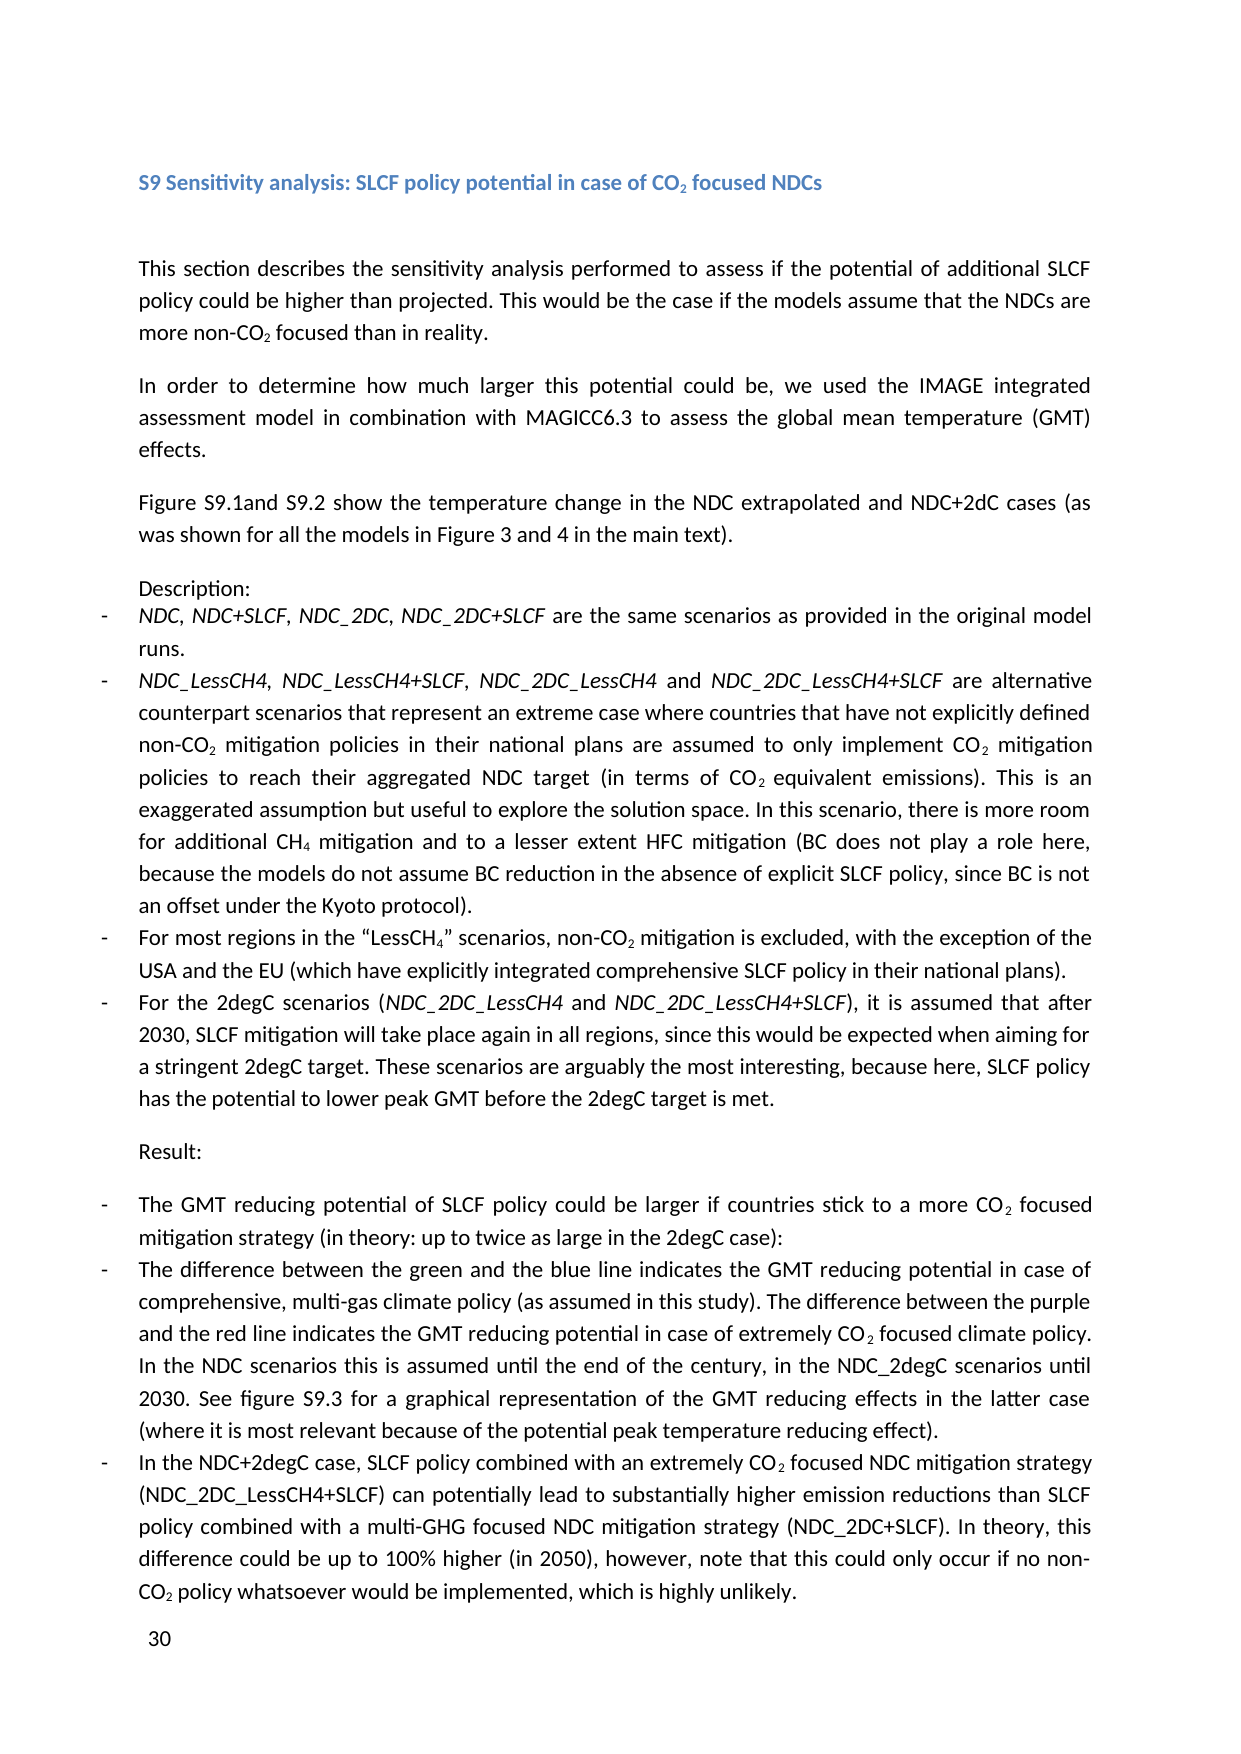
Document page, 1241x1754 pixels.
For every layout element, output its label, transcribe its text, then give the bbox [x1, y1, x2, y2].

list NDC, NDC+SLCF, NDC_2DC, NDC_2DC+SLCF are the same scenarios as provided in the original model runs. [101, 602, 1093, 662]
text Description: [138, 574, 1093, 602]
list For the 2degC scenarios (NDC_2DC_LessCH4 and NDC_2DC_LessCH4+SLCF), it is assumed that after 2030, SLCF mitigation will take place again in all regions, since this would be expected when aiming for a stringent 2degC target. These scenarios are arguably the most interesting, because here, SLCF policy has the potential to lower peak GMT before the 2degC target is met. [101, 988, 1093, 1112]
text Result: [138, 1137, 1093, 1166]
list In the NDC+2degC case, SLCF policy combined with an extremely CO2 focused NDC mitigation strategy (NDC_2DC_LessCH4+SLCF) can potentially lead to substantially higher emission reductions than SLCF policy combined with a multi-GHG focused NDC mitigation strategy (NDC_2DC+SLCF). In theory, this difference could be up to 100% higher (in 2050), however, note that this could only occur if no non-CO2 policy whatsoever would be implemented, which is highly unlikely. [101, 1448, 1093, 1605]
subtitle S9 Sensitivity analysis: SLCF policy potential in case of CO2 focused NDCs [138, 168, 1093, 196]
list NDC_LessCH4, NDC_LessCH4+SLCF, NDC_2DC_LessCH4 and NDC_2DC_LessCH4+SLCF are alternative counterpart scenarios that represent an extreme case where countries that have not explicitly defined non-CO2 mitigation policies in their national plans are assumed to only implement CO2 mitigation policies to reach their aggregated NDC target (in terms of CO2 equivalent emissions). This is an exaggerated assumption but useful to explore the solution space. In this scenario, there is more room for additional CH4 mitigation and to a lesser extent HFC mitigation (BC does not play a role here, because the models do not assume BC reduction in the absence of explicit SLCF policy, since BC is not an offset under the Kyoto protocol). [101, 666, 1093, 919]
text This section describes the sensitivity analysis performed to assess if the potential of additional SLCF policy could be higher than projected. This would be the case if the models assume that the NDCs are more non-CO2 focused than in reality. [138, 254, 1093, 346]
list The difference between the green and the blue line indicates the GMT reducing potential in case of comprehensive, multi-gas climate policy (as assumed in this study). The difference between the purple and the red line indicates the GMT reducing potential in case of extremely CO2 focused climate policy. In the NDC scenarios this is assumed until the end of the century, in the NDC_2degC scenarios until 2030. See figure S9.3 for a graphical representation of the GMT reducing effects in the latter case (where it is most relevant because of the potential peak temperature reducing effect). [101, 1255, 1093, 1444]
text In order to determine how much larger this potential could be, we used the IMAGE integrated assessment model in combination with MAGICC6.3 to assess the global mean temperature (GMT) effects. [138, 371, 1093, 463]
text Figure S9.1and S9.2 show the temperature change in the NDC extrapolated and NDC+2dC cases (as was shown for all the models in Figure 3 and 4 in the main text). [138, 488, 1093, 549]
list For most regions in the “LessCH4” scenarios, non-CO2 mitigation is excluded, with the exception of the USA and the EU (which have explicitly integrated comprehensive SLCF policy in their national plans). [101, 923, 1093, 984]
list The GMT reducing potential of SLCF policy could be larger if countries stick to a more CO2 focused mitigation strategy (in theory: up to twice as large in the 2degC case): [101, 1191, 1093, 1251]
